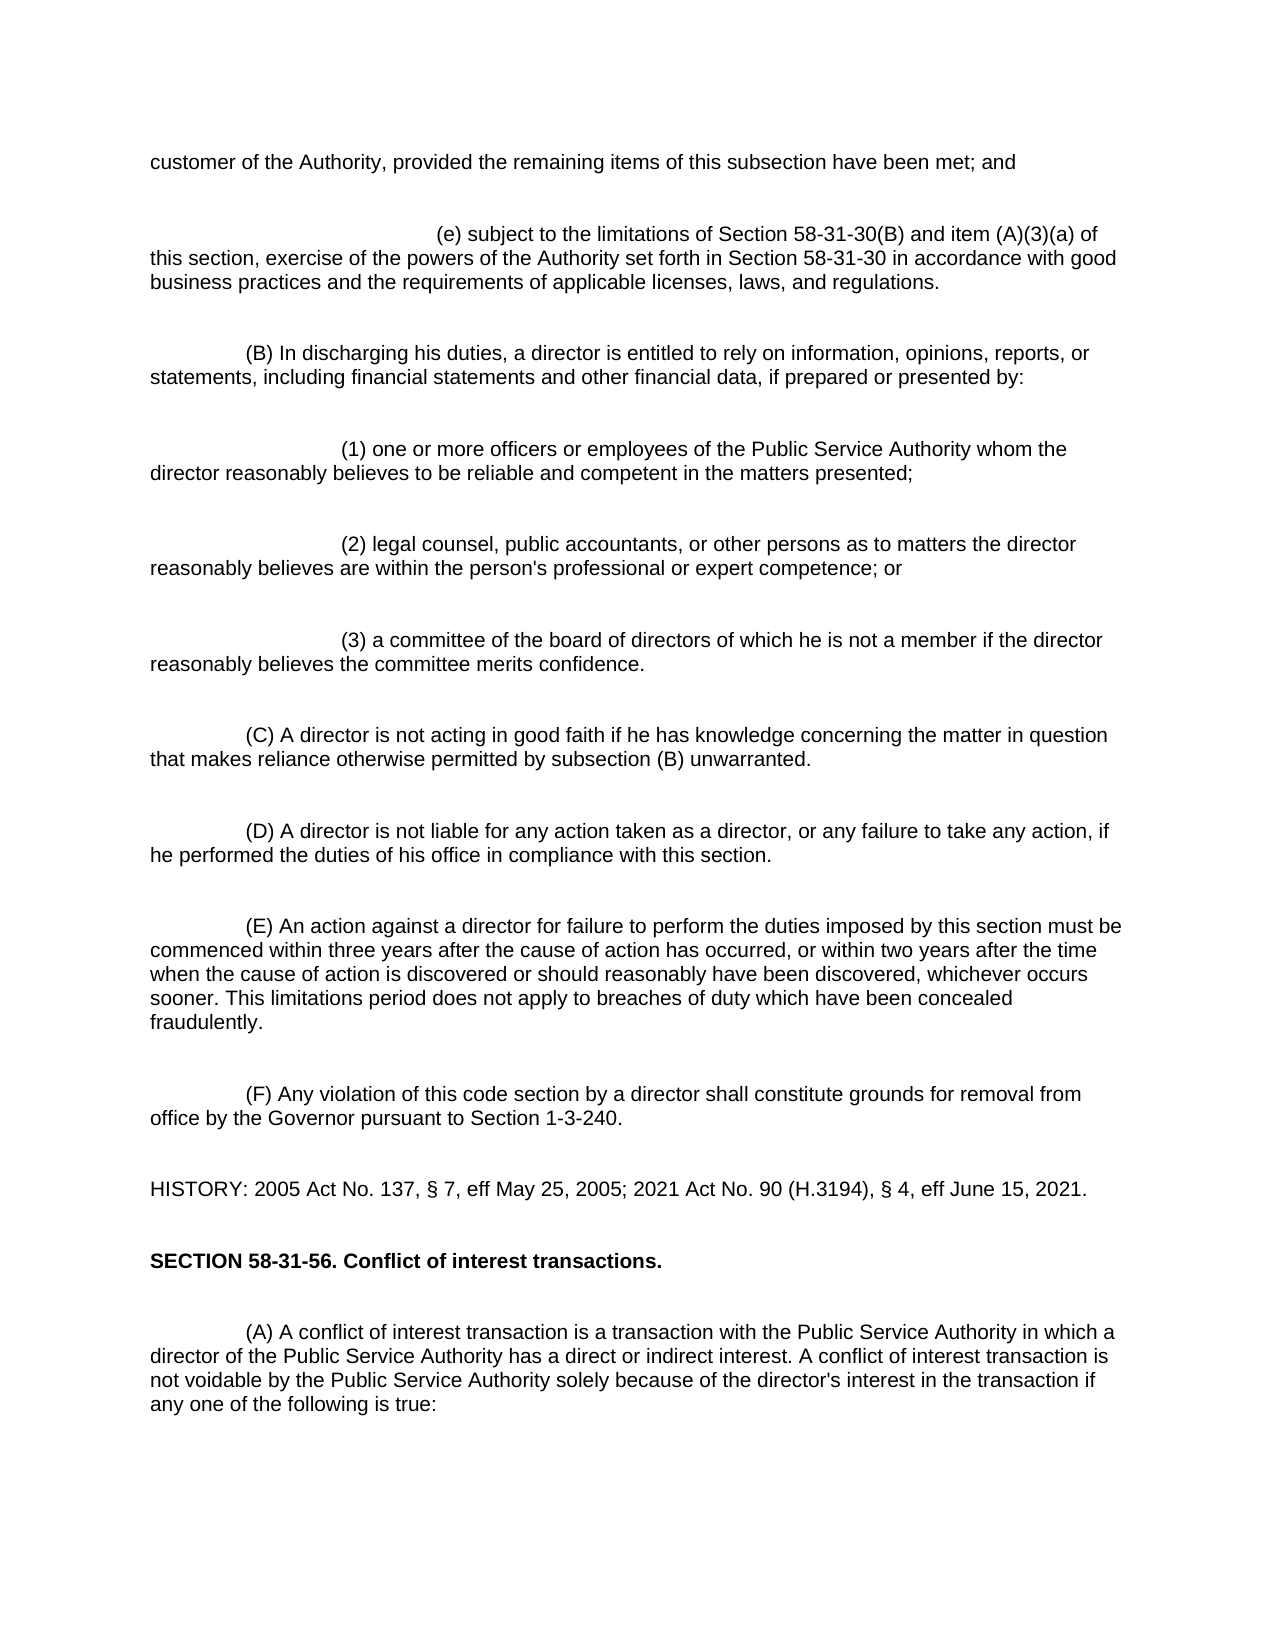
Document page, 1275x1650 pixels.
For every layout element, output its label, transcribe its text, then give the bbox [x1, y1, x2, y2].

text (1) one or more officers or employees of the Public Service Authority whom the director reasonably believes to be reliable and competent in the matters presented; [150, 437, 1125, 508]
text (e) subject to the limitations of Section 58-31-30(B) and item (A)(3)(a) of this section, exercise of the powers of the Authority set forth in Section 58-31-30 in accordance with good business practices and the requirements of applicable licenses, laws, and regulations. [150, 222, 1125, 317]
text (B) In discharging his duties, a director is entitled to rely on information, opinions, reports, or statements, including financial statements and other financial data, if prepared or presented by: [150, 341, 1125, 413]
text (3) a committee of the board of directors of which he is not a member if the director reasonably believes the committee merits confidence. [150, 628, 1125, 699]
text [150, 150, 1125, 198]
text (2) legal counsel, public accountants, or other persons as to matters the director reasonably believes are within the person's professional or expert competence; or [150, 532, 1125, 604]
text (E) An action against a director for failure to perform the duties imposed by this section must be commenced within three years after the cause of action has occurred, or within two years after the time when the cause of action is discovered or should reasonably have been discovered, whichever occurs sooner. This limitations period does not apply to breaches of duty which have been concealed fraudulently. [150, 914, 1125, 1058]
text SECTION 58-31-56. Conflict of interest transactions. [150, 1249, 1125, 1296]
text HISTORY: 2005 Act No. 137, § 7, eff May 25, 2005; 2021 Act No. 90 (H.3194), § 4, eff June 15, 2021. [150, 1177, 1125, 1225]
text (A) A conflict of interest transaction is a transaction with the Public Service Authority in which a director of the Public Service Authority has a direct or indirect interest. A conflict of interest transaction is not voidable by the Public Service Authority solely because of the director's interest in the transaction if any one of the following is true: [150, 1320, 1125, 1440]
text (F) Any violation of this code section by a director shall constitute grounds for removal from office by the Governor pursuant to Section 1-3-240. [150, 1082, 1125, 1153]
text (D) A director is not liable for any action taken as a director, or any failure to take any action, if he performed the duties of his office in compliance with this section. [150, 819, 1125, 890]
text (C) A director is not acting in good faith if he has knowledge concerning the matter in question that makes reliance otherwise permitted by subsection (B) unwarranted. [150, 723, 1125, 795]
